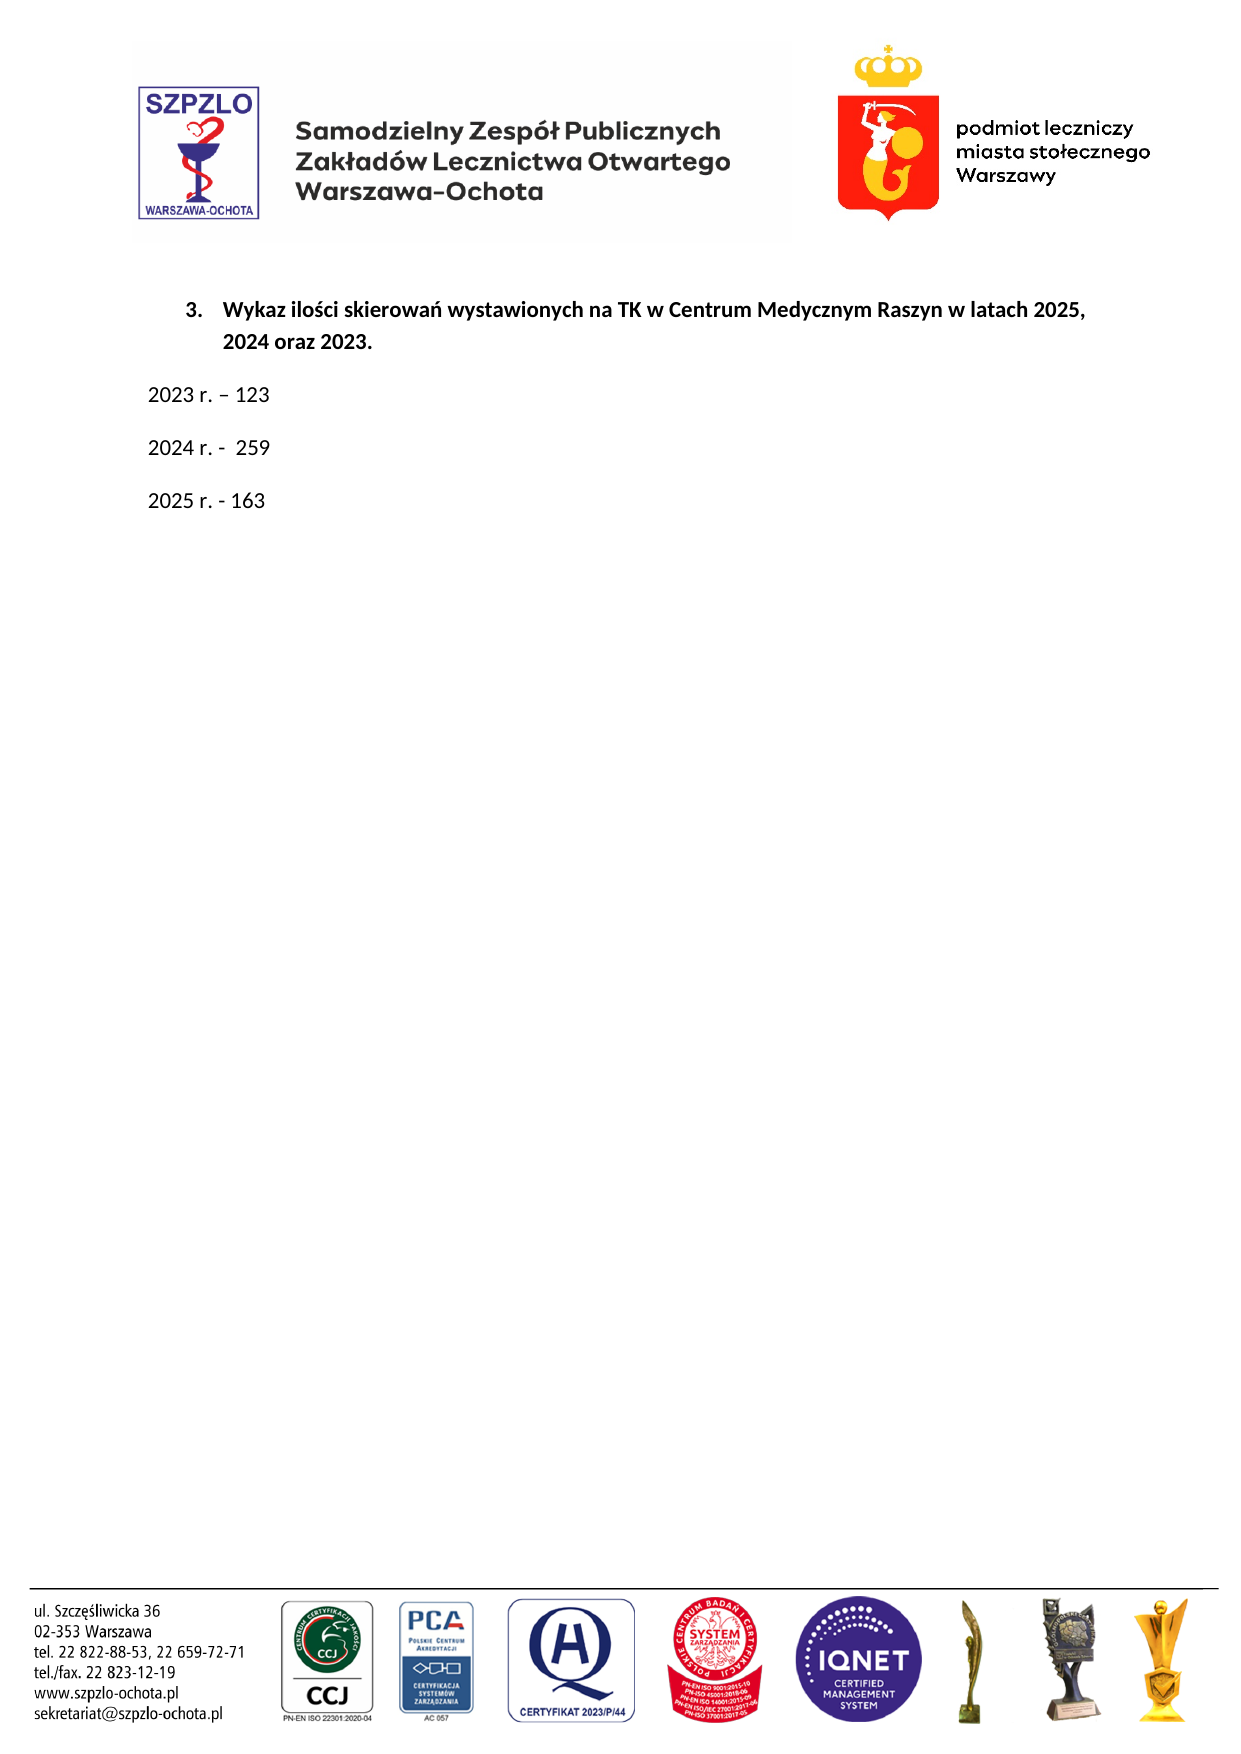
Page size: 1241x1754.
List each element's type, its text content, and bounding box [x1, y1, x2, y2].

text 2025 r. - 163 [148, 486, 1092, 514]
list Wykaz ilości skierowań wystawionych na TK w Centrum Medycznym Raszyn w latach 2025, 2024 oraz 2023. [185, 295, 1092, 355]
picture [29, 1588, 1219, 1732]
text 2023 r. – 123 [148, 380, 1092, 408]
text 2024 r. - 259 [148, 433, 1092, 461]
picture [132, 2, 1200, 272]
